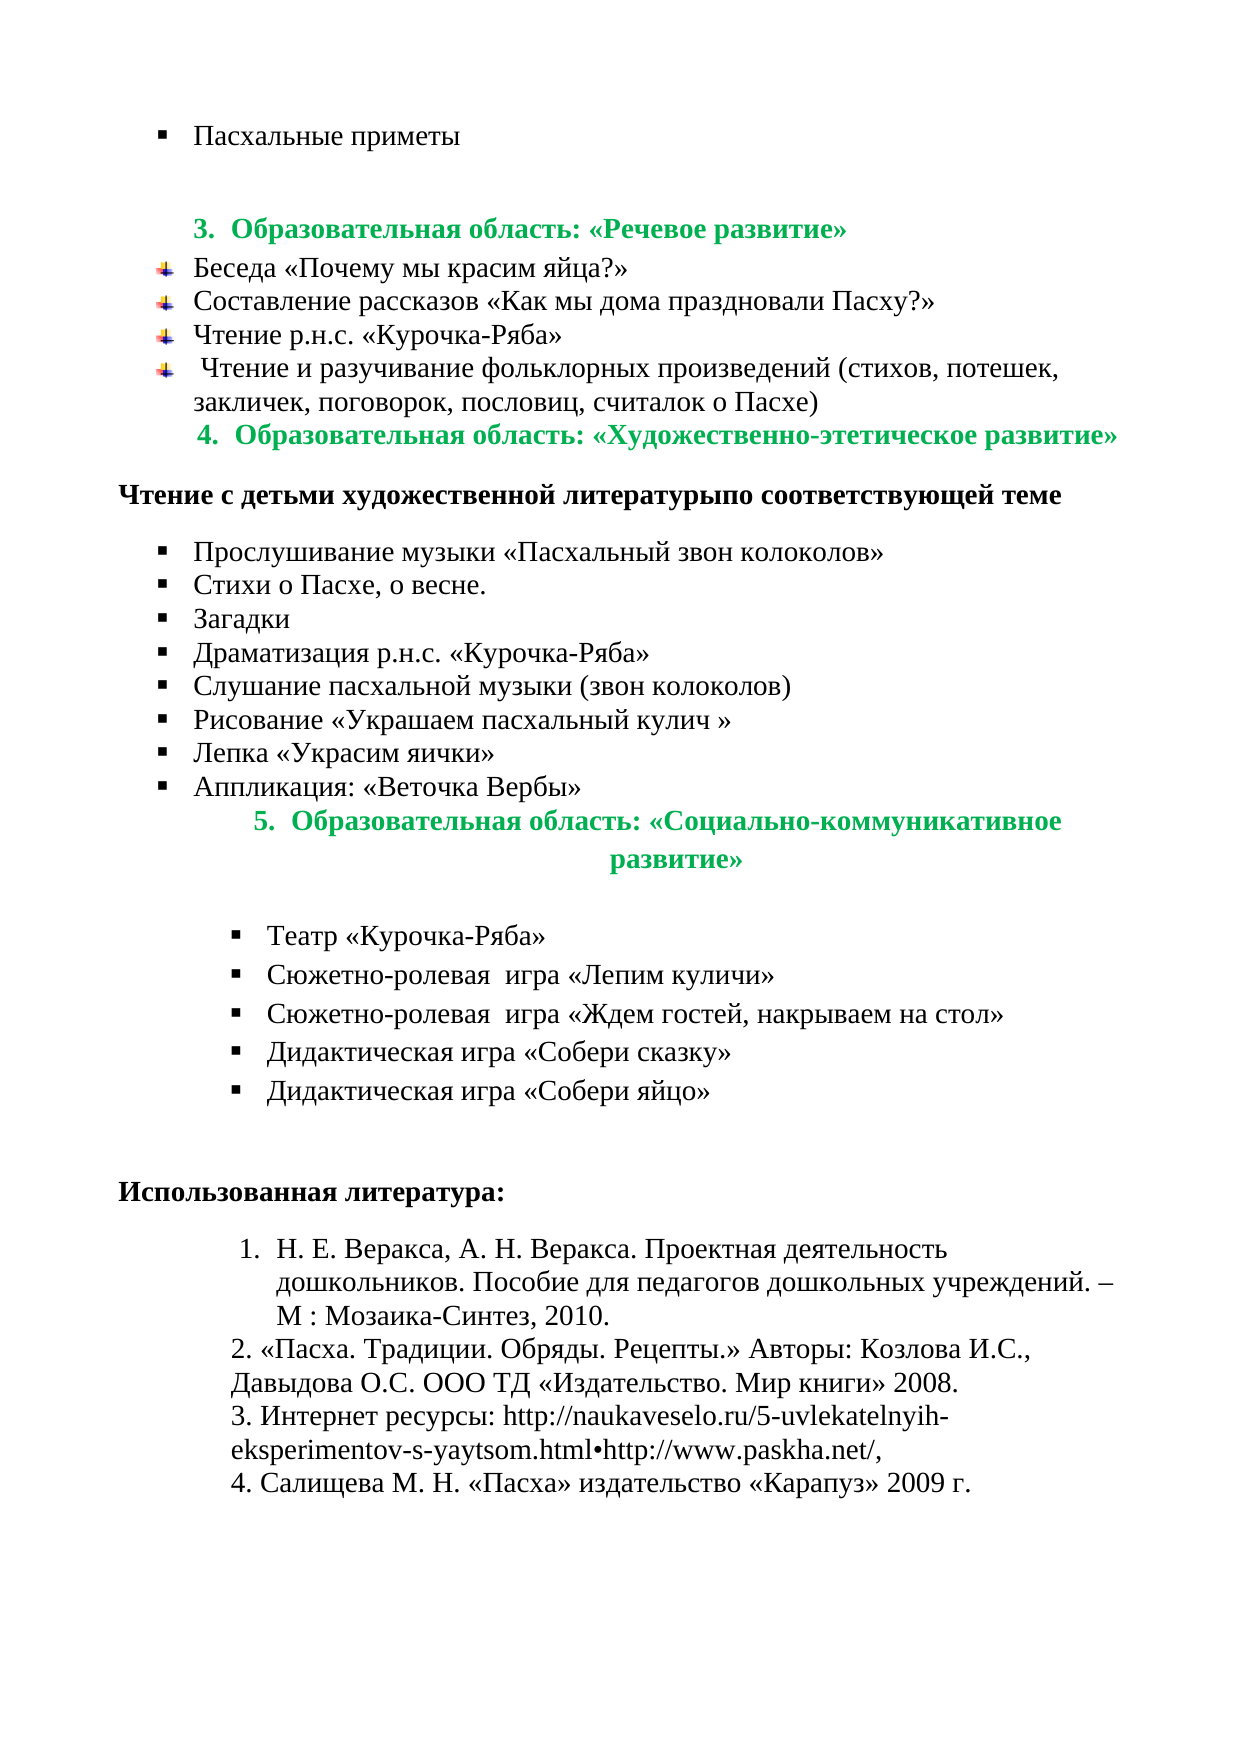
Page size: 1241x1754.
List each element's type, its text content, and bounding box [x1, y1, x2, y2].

list Аппликация: «Веточка Вербы» [156, 769, 1122, 803]
list Стихи о Пасхе, о весне. [156, 567, 1122, 601]
list 2. «Пасха. Традиции. Обряды. Рецепты.» Авторы: Козлова И.С., Давыдова О.С. ООО ТД «Издательство. Мир книги» 2008. [231, 1331, 1122, 1398]
list Рисование «Украшаем пасхальный кулич » [156, 702, 1122, 736]
list Дидактическая игра «Собери сказку» [229, 1034, 1122, 1068]
list Чтение р.н.с. «Курочка-Ряба» [156, 317, 1122, 350]
list Составление рассказов «Как мы дома праздновали Пасху?» [156, 283, 1122, 317]
list Прослушивание музыки «Пасхальный звон колоколов» [156, 534, 1122, 567]
list Н. Е. Веракса, А. Н. Веракса. Проектная деятельность дошкольников. Пособие для педагогов дошкольных учреждений. – М : Мозаика-Синтез, 2010. [238, 1231, 1122, 1331]
text Использованная литература: [118, 1174, 1122, 1207]
picture [156, 327, 174, 345]
list 4. Салищева М. Н. «Пасха» издательство «Карапуз» 2009 г. [231, 1466, 1122, 1499]
picture [156, 260, 174, 277]
list Сюжетно-ролевая игра «Ждем гостей, накрываем на стол» [229, 996, 1122, 1029]
list Слушание пасхальной музыки (звон колоколов) [156, 668, 1122, 702]
list Сюжетно-ролевая игра «Лепим куличи» [229, 957, 1122, 991]
list Дидактическая игра «Собери яйцо» [229, 1073, 1122, 1107]
picture [156, 294, 174, 311]
list Театр «Курочка-Ряба» [229, 918, 1122, 952]
list Образовательная область: «Речевое развитие» [193, 211, 1122, 245]
list Чтение и разучивание фольклорных произведений (стихов, потешек, закличек, поговорок, пословиц, считалок о Пасхе) [156, 350, 1122, 417]
picture [156, 361, 174, 378]
list Беседа «Почему мы красим яйца?» [156, 250, 1122, 283]
list Образовательная область: «Социально-коммуникативное развитие» [193, 803, 1122, 875]
list Загадки [156, 601, 1122, 635]
list Драматизация р.н.с. «Курочка-Ряба» [156, 635, 1122, 668]
text Чтение с детьми художественной литературыпо соответствующей теме [118, 477, 1122, 510]
list Пасхальные приметы [156, 118, 1122, 152]
list 3. Интернет ресурсы: http://naukaveselo.ru/5-uvlekatelnyih-eksperimentov-s-yaytsom.html•http://www.paskha.net/, [231, 1398, 1122, 1466]
list Лепка «Украсим яички» [156, 736, 1122, 769]
list Образовательная область: «Художественно-этетическое развитие» [193, 417, 1122, 451]
